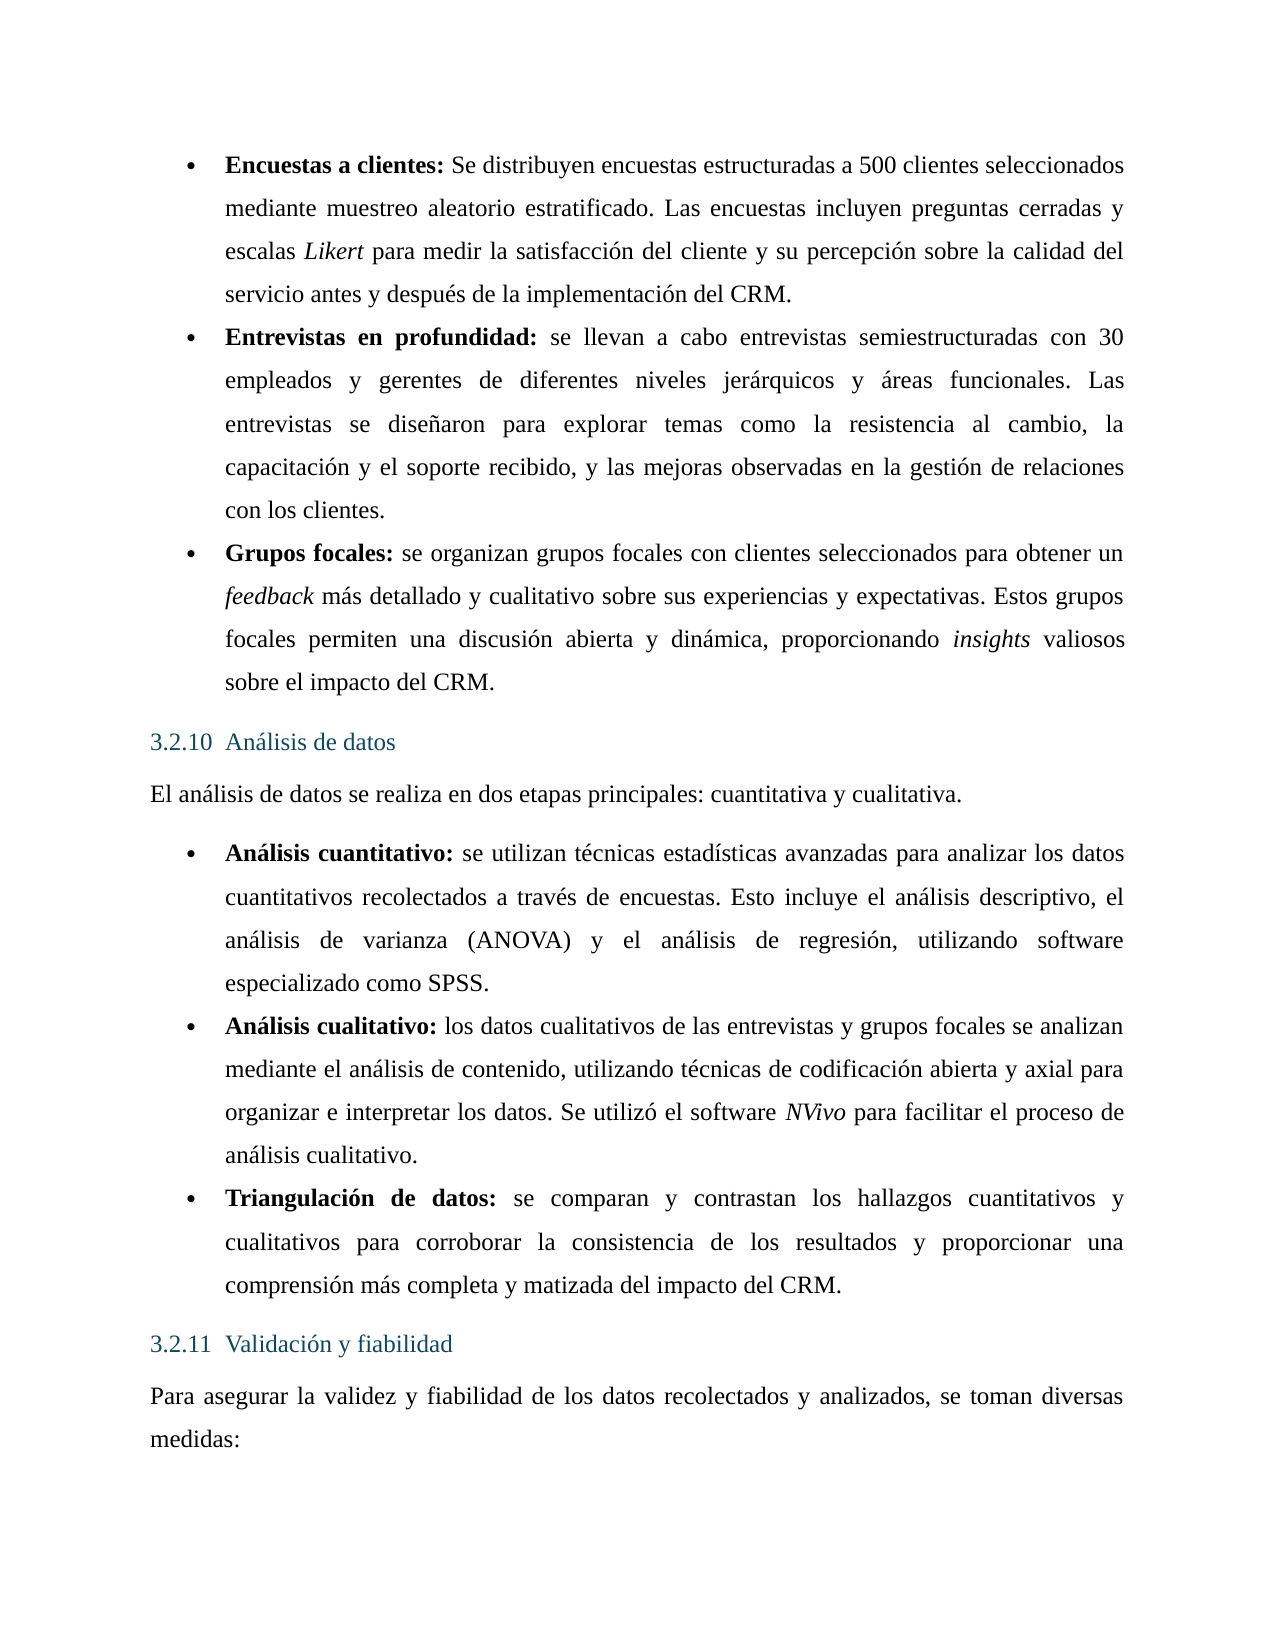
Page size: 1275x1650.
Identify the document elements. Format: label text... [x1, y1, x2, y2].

list Encuestas a clientes: Se distribuyen encuestas estructuradas a 500 clientes seleccionados mediante muestreo aleatorio estratificado. Las encuestas incluyen preguntas cerradas y escalas Likert para medir la satisfacción del cliente y su percepción sobre la calidad del servicio antes y después de la implementación del CRM. [187, 150, 1125, 308]
subtitle Análisis de datos [150, 727, 1125, 756]
list Análisis cualitativo: los datos cualitativos de las entrevistas y grupos focales se analizan mediante el análisis de contenido, utilizando técnicas de codificación abierta y axial para organizar e interpretar los datos. Se utilizó el software NVivo para facilitar el proceso de análisis cualitativo. [187, 1011, 1125, 1169]
subtitle Validación y fiabilidad [150, 1329, 1125, 1358]
list Entrevistas en profundidad: se llevan a cabo entrevistas semiestructuradas con 30 empleados y gerentes de diferentes niveles jerárquicos y áreas funcionales. Las entrevistas se diseñaron para explorar temas como la resistencia al cambio, la capacitación y el soporte recibido, y las mejoras observadas en la gestión de relaciones con los clientes. [187, 322, 1125, 524]
text Para asegurar la validez y fiabilidad de los datos recolectados y analizados, se toman diversas medidas: [150, 1381, 1125, 1453]
list Triangulación de datos: se comparan y contrastan los hallazgos cuantitativos y cualitativos para corroborar la consistencia de los resultados y proporcionar una comprensión más completa y matizada del impacto del CRM. [187, 1183, 1125, 1298]
text El análisis de datos se realiza en dos etapas principales: cuantitativa y cualitativa. [150, 779, 1125, 807]
list Grupos focales: se organizan grupos focales con clientes seleccionados para obtener un feedback más detallado y cualitativo sobre sus experiencias y expectativas. Estos grupos focales permiten una discusión abierta y dinámica, proporcionando insights valiosos sobre el impacto del CRM. [187, 538, 1125, 696]
list Análisis cuantitativo: se utilizan técnicas estadísticas avanzadas para analizar los datos cuantitativos recolectados a través de encuestas. Esto incluye el análisis descriptivo, el análisis de varianza (ANOVA) y el análisis de regresión, utilizando software especializado como SPSS. [187, 838, 1125, 997]
